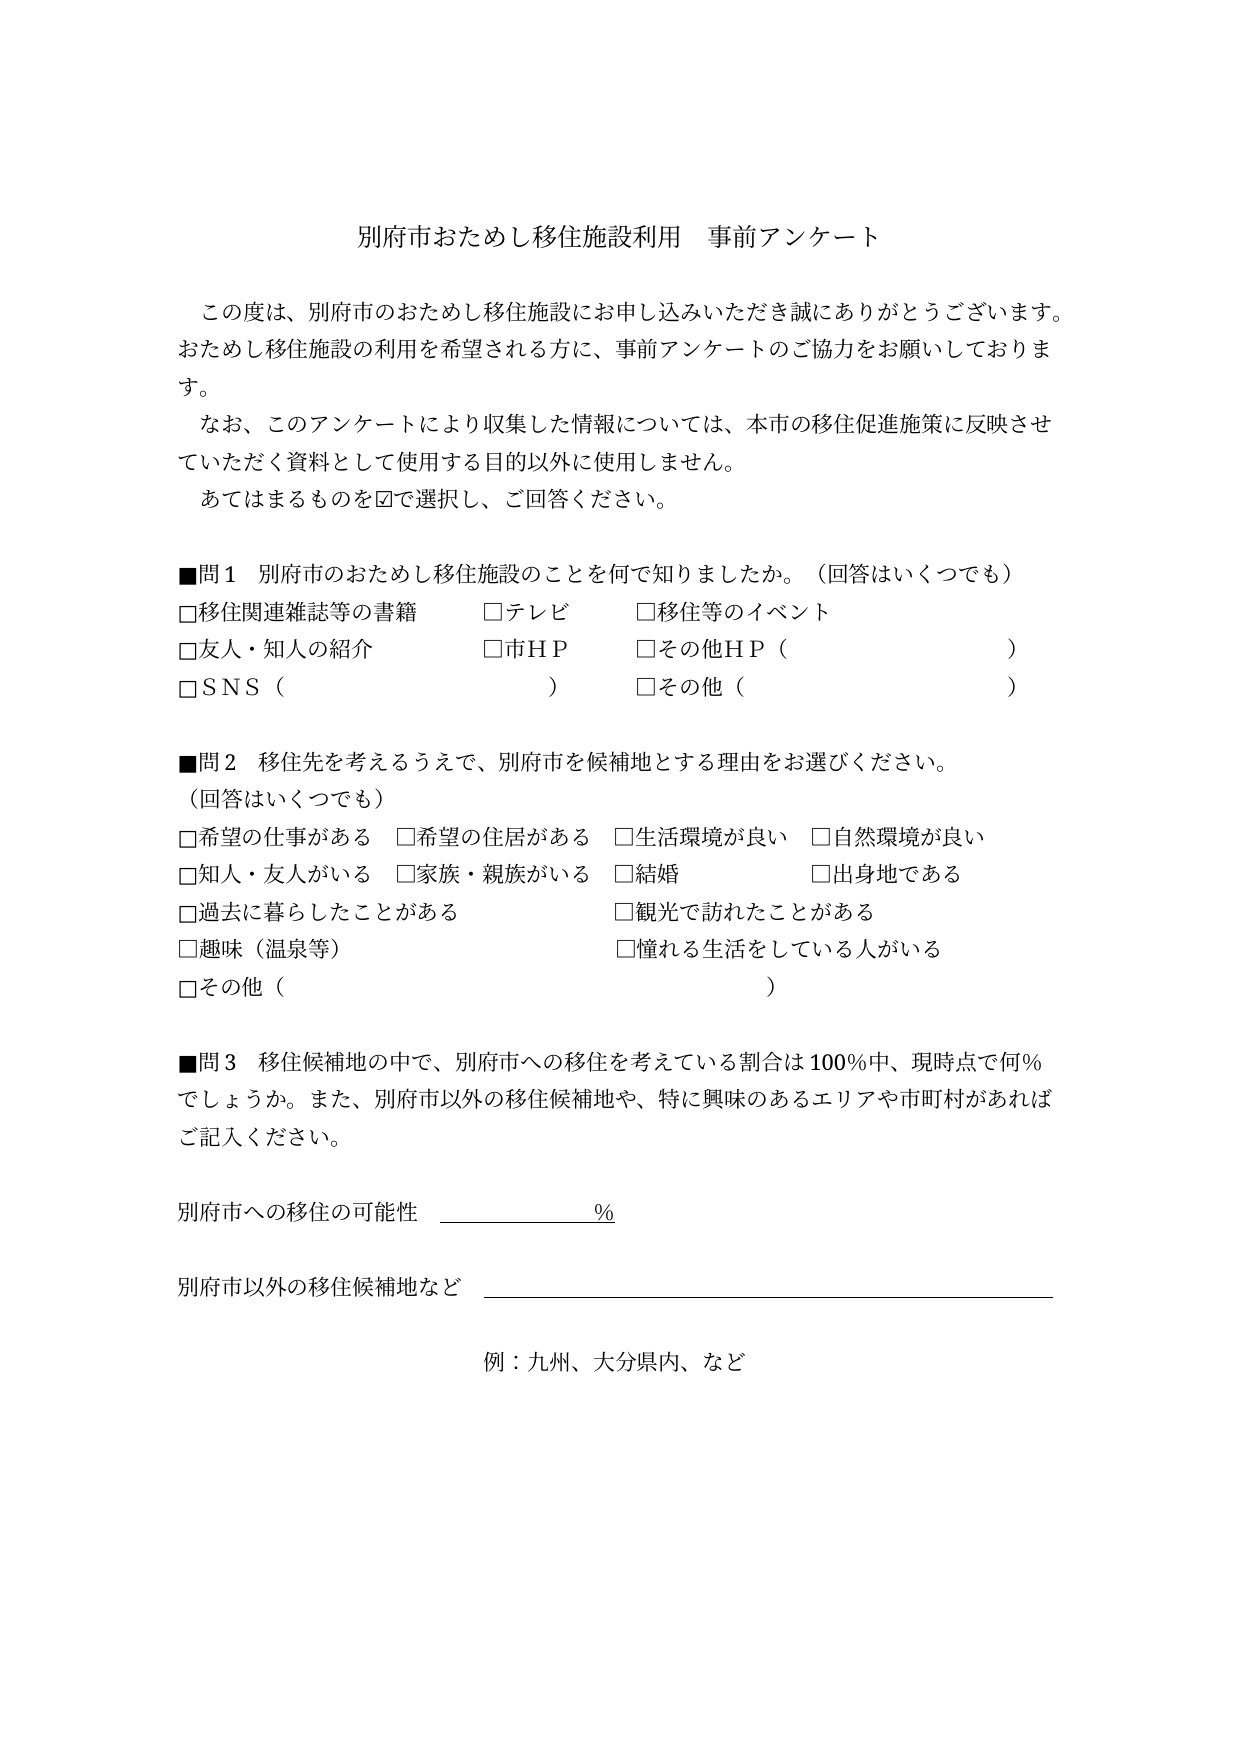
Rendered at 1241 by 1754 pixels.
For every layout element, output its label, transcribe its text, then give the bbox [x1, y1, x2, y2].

text ■問3 移住候補地の中で、別府市への移住を考えている割合は100％中、現時点で何％でしょうか。また、別府市以外の移住候補地や、特に興味のあるエリアや市町村があればご記入ください。 [177, 1042, 1063, 1154]
text なお、このアンケートにより収集した情報については、本市の移住促進施策に反映させていただく資料として使用する目的以外に使用しません。 [177, 404, 1063, 479]
text □移住関連雑誌等の書籍 □テレビ □移住等のイベント [177, 592, 1063, 629]
text ■問1 別府市のおためし移住施設のことを何で知りましたか。（回答はいくつでも） [177, 554, 1063, 592]
text □その他（ ） [177, 967, 1063, 1004]
text （回答はいくつでも） [177, 779, 1063, 817]
text あてはまるものを☑で選択し、ご回答ください。 [177, 479, 1063, 517]
text □ＳＮＳ（ ） □その他（ ） [177, 667, 1063, 704]
text □希望の仕事がある □希望の住居がある □生活環境が良い □自然環境が良い [177, 817, 1063, 854]
text ■問2 移住先を考えるうえで、別府市を候補地とする理由をお選びください。 [177, 742, 1063, 779]
text □過去に暮らしたことがある □観光で訪れたことがある □趣味（温泉等） □憧れる生活をしている人がいる [177, 892, 1063, 967]
text 別府市おためし移住施設利用 事前アンケート [177, 217, 1063, 254]
text 例：九州、大分県内、など [462, 1342, 1063, 1379]
text 別府市への移住の可能性 ％ [177, 1192, 1063, 1229]
text この度は、別府市のおためし移住施設にお申し込みいただき誠にありがとうございます。おためし移住施設の利用を希望される方に、事前アンケートのご協力をお願いしております。 [177, 292, 1063, 404]
text □知人・友人がいる □家族・親族がいる □結婚 □出身地である [177, 854, 1063, 892]
text 別府市以外の移住候補地など [177, 1267, 1063, 1304]
text □友人・知人の紹介 □市ＨＰ □その他ＨＰ（ ） [177, 629, 1063, 667]
